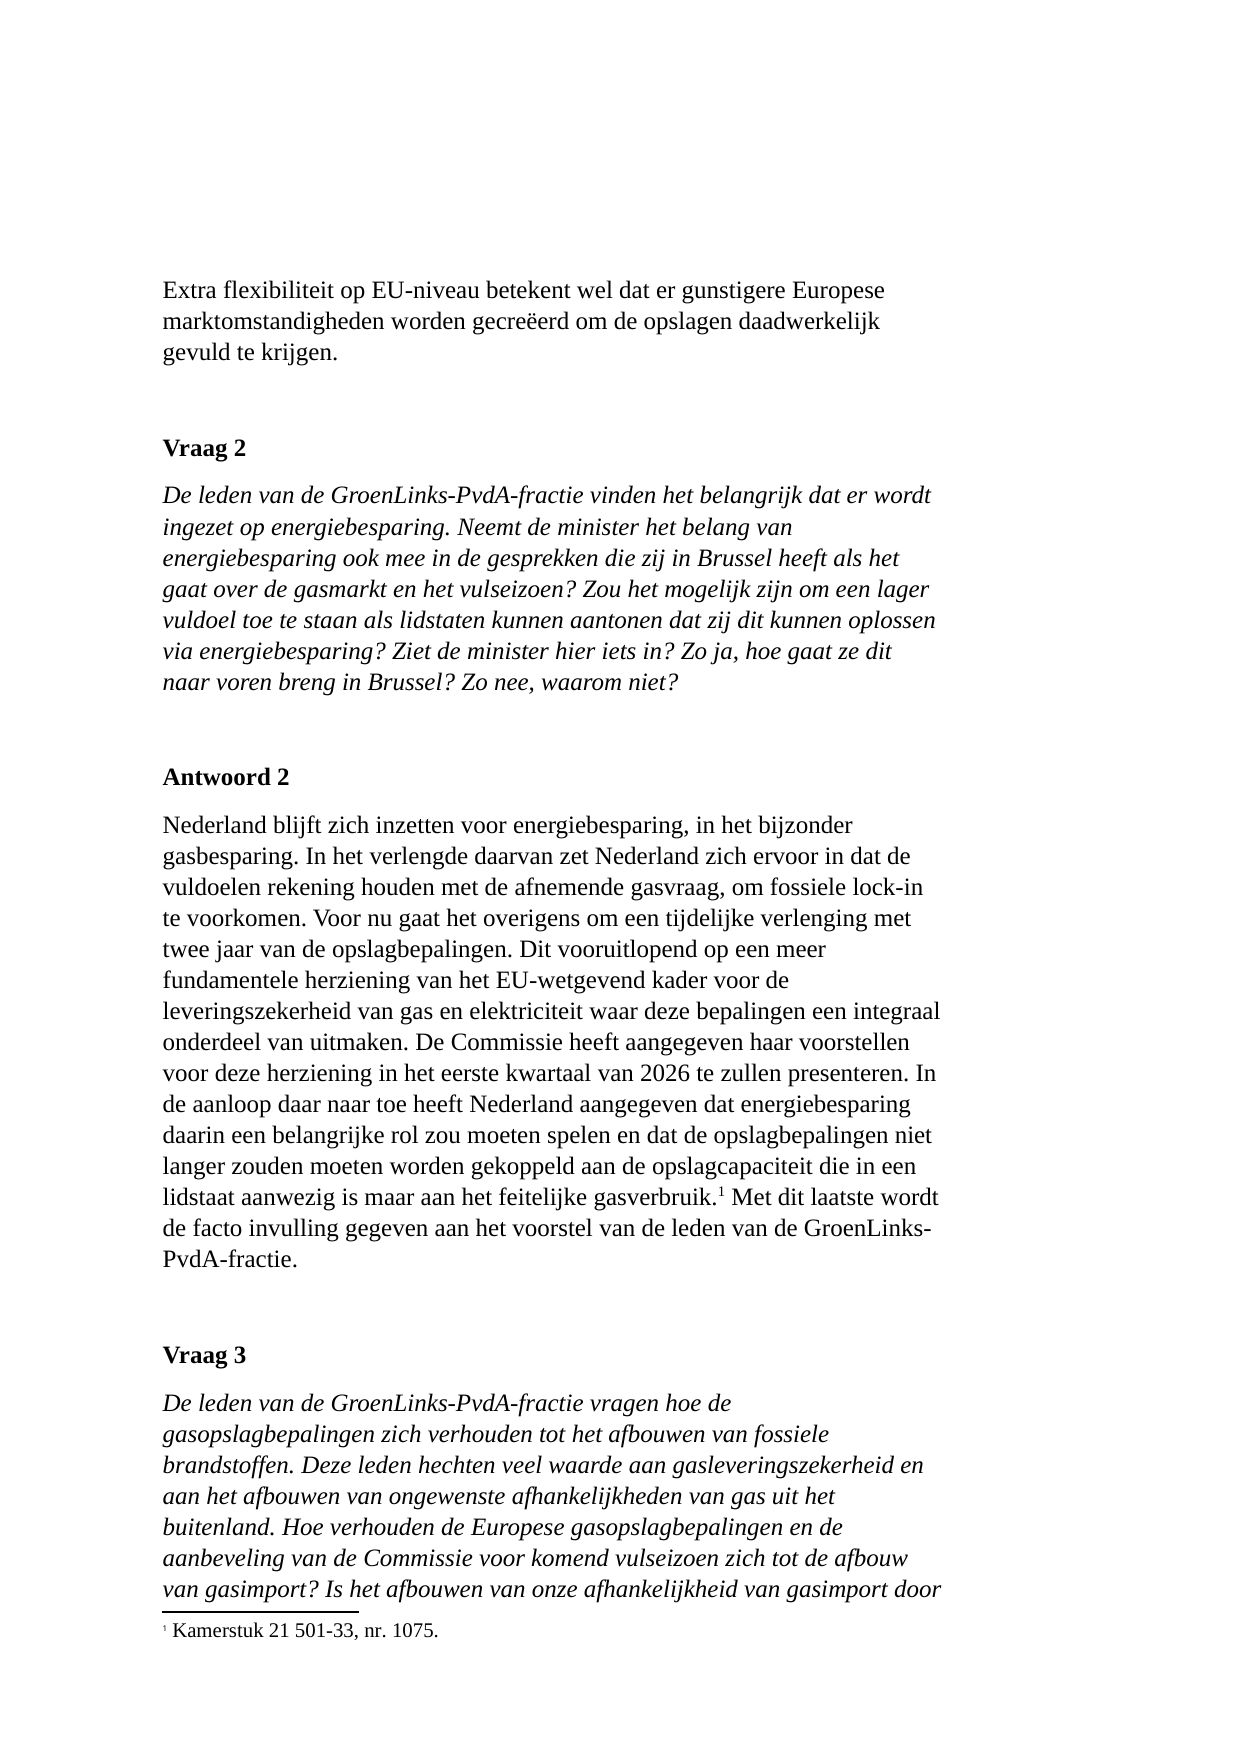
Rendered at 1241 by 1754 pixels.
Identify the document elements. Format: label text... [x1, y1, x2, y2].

text Nederland blijft zich inzetten voor energiebesparing, in het bijzonder gasbesparing. In het verlengde daarvan zet Nederland zich ervoor in dat de vuldoelen rekening houden met de afnemende gasvraag, om fossiele lock-in te voorkomen. Voor nu gaat het overigens om een tijdelijke verlenging met twee jaar van de opslagbepalingen. Dit vooruitlopend op een meer fundamentele herziening van het EU-wetgevend kader voor de leveringszekerheid van gas en elektriciteit waar deze bepalingen een integraal onderdeel van uitmaken. De Commissie heeft aangegeven haar voorstellen voor deze herziening in het eerste kwartaal van 2026 te zullen presenteren. In de aanloop daar naar toe heeft Nederland aangegeven dat energiebesparing daarin een belangrijke rol zou moeten spelen en dat de opslagbepalingen niet langer zouden moeten worden gekoppeld aan de opslagcapaciteit die in een lidstaat aanwezig is maar aan het feitelijke gasverbruik. Met dit laatste wordt de facto invulling gegeven aan het voorstel van de leden van de GroenLinks-PvdA-fractie. [162, 810, 947, 1273]
text Extra flexibiliteit op EU-niveau betekent wel dat er gunstigere Europese marktomstandigheden worden gecreëerd om de opslagen daadwerkelijk gevuld te krijgen. [162, 275, 947, 366]
text Antwoord 2 [162, 762, 947, 791]
text Vraag 2 [162, 433, 947, 462]
text De leden van de GroenLinks-PvdA-fractie vinden het belangrijk dat er wordt ingezet op energiebesparing. Neemt de minister het belang van energiebesparing ook mee in de gesprekken die zij in Brussel heeft als het gaat over de gasmarkt en het vulseizoen? Zou het mogelijk zijn om een lager vuldoel toe te staan als lidstaten kunnen aantonen dat zij dit kunnen oplossen via energiebesparing? Ziet de minister hier iets in? Zo ja, hoe gaat ze dit naar voren breng in Brussel? Zo nee, waarom niet? [162, 481, 947, 696]
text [162, 1388, 947, 1603]
text Vraag 3 [162, 1340, 947, 1369]
